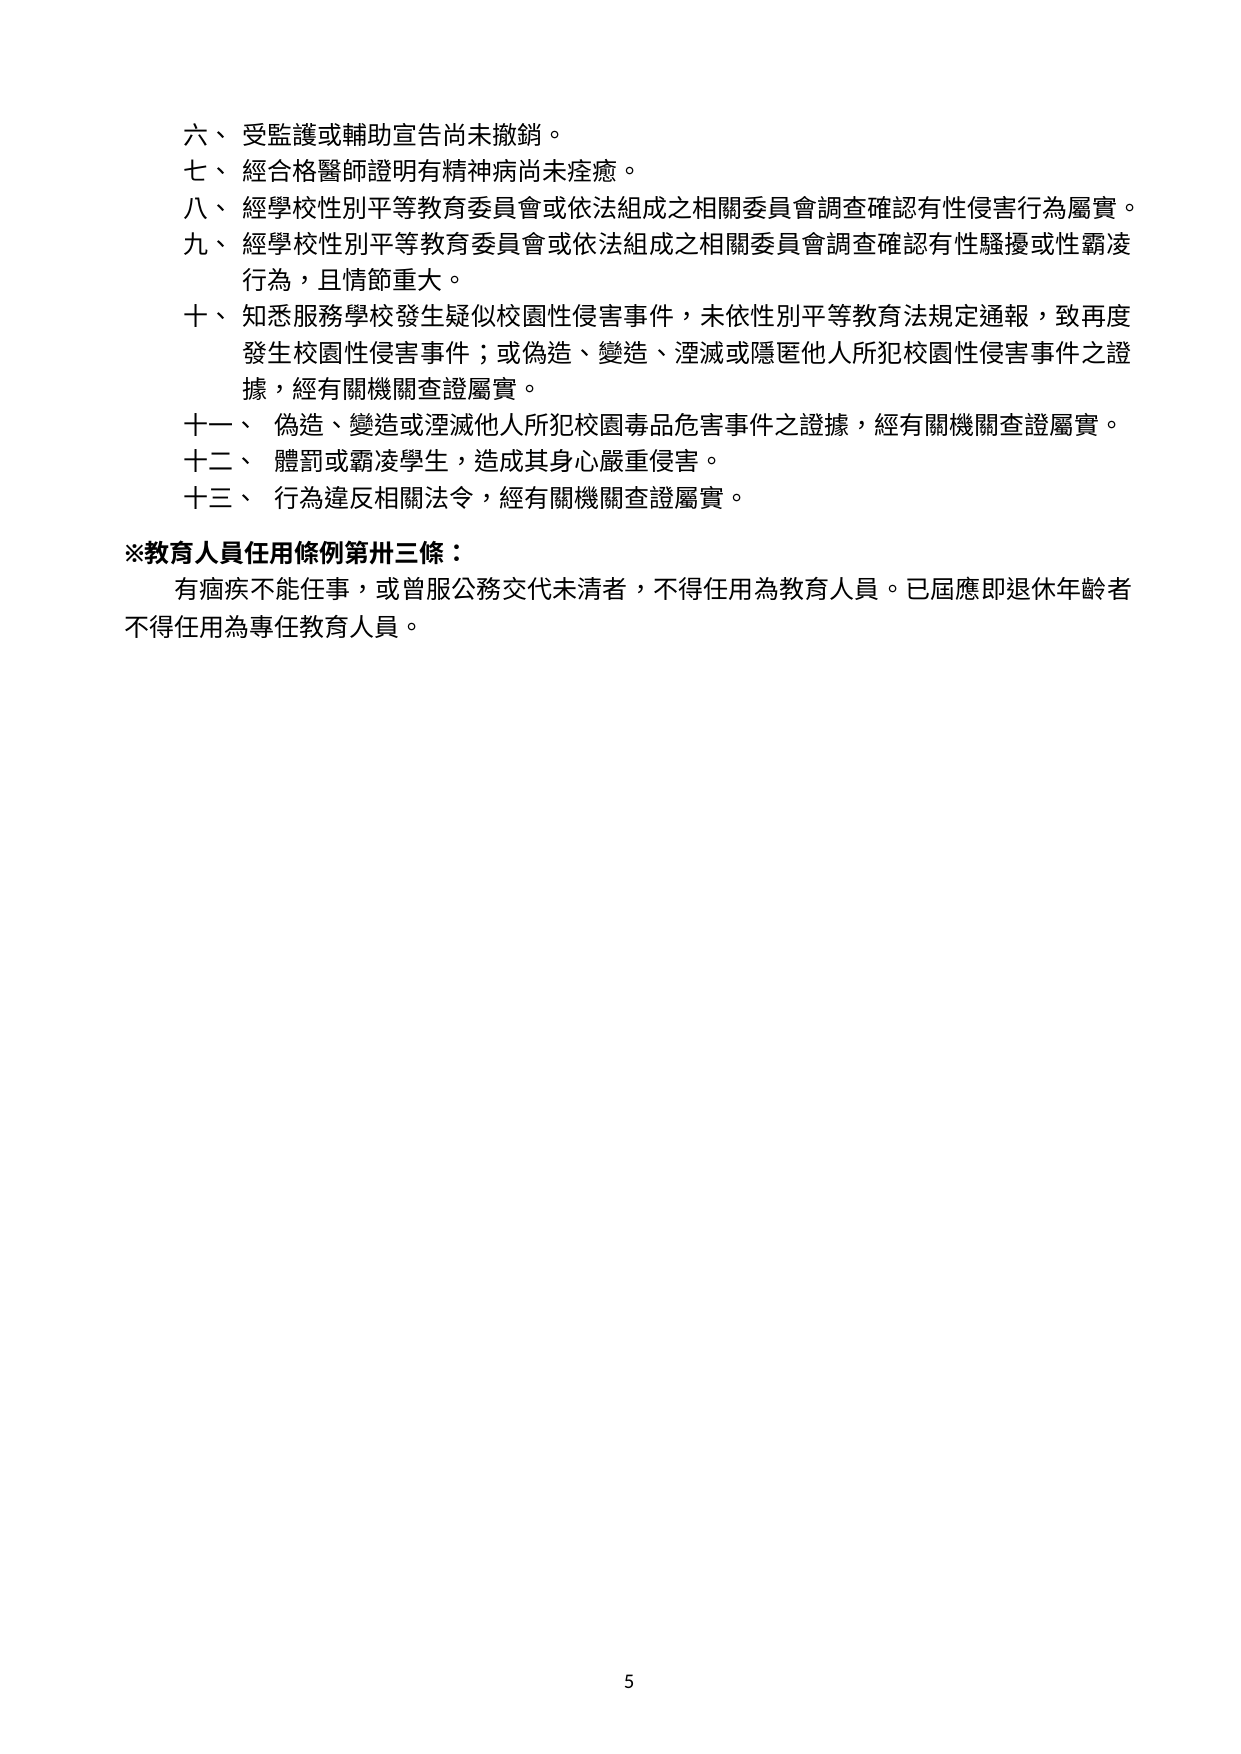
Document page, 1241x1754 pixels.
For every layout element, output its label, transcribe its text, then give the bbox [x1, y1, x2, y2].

text ※教育人員任用條例第卅三條： [124, 533, 1134, 569]
list 偽造、變造或湮滅他人所犯校園毒品危害事件之證據，經有關機關查證屬實。 [183, 406, 1134, 442]
list 經學校性別平等教育委員會或依法組成之相關委員會調查確認有性騷擾或性霸凌行為，且情節重大。 [183, 224, 1134, 297]
list 行為違反相關法令，經有關機關查證屬實。 [183, 478, 1134, 514]
list 經學校性別平等教育委員會或依法組成之相關委員會調查確認有性侵害行為屬實。 [183, 188, 1134, 224]
list 經合格醫師證明有精神病尚未痊癒。 [183, 152, 1134, 188]
list 受監護或輔助宣告尚未撤銷。 [183, 116, 1134, 152]
text 有痼疾不能任事，或曾服公務交代未清者，不得任用為教育人員。已屆應即退休年齡者，不得任用為專任教育人員。 [124, 569, 1134, 644]
list 體罰或霸凌學生，造成其身心嚴重侵害。 [183, 442, 1134, 478]
list 知悉服務學校發生疑似校園性侵害事件，未依性別平等教育法規定通報，致再度發生校園性侵害事件；或偽造、變造、湮滅或隱匿他人所犯校園性侵害事件之證據，經有關機關查證屬實。 [183, 297, 1134, 406]
